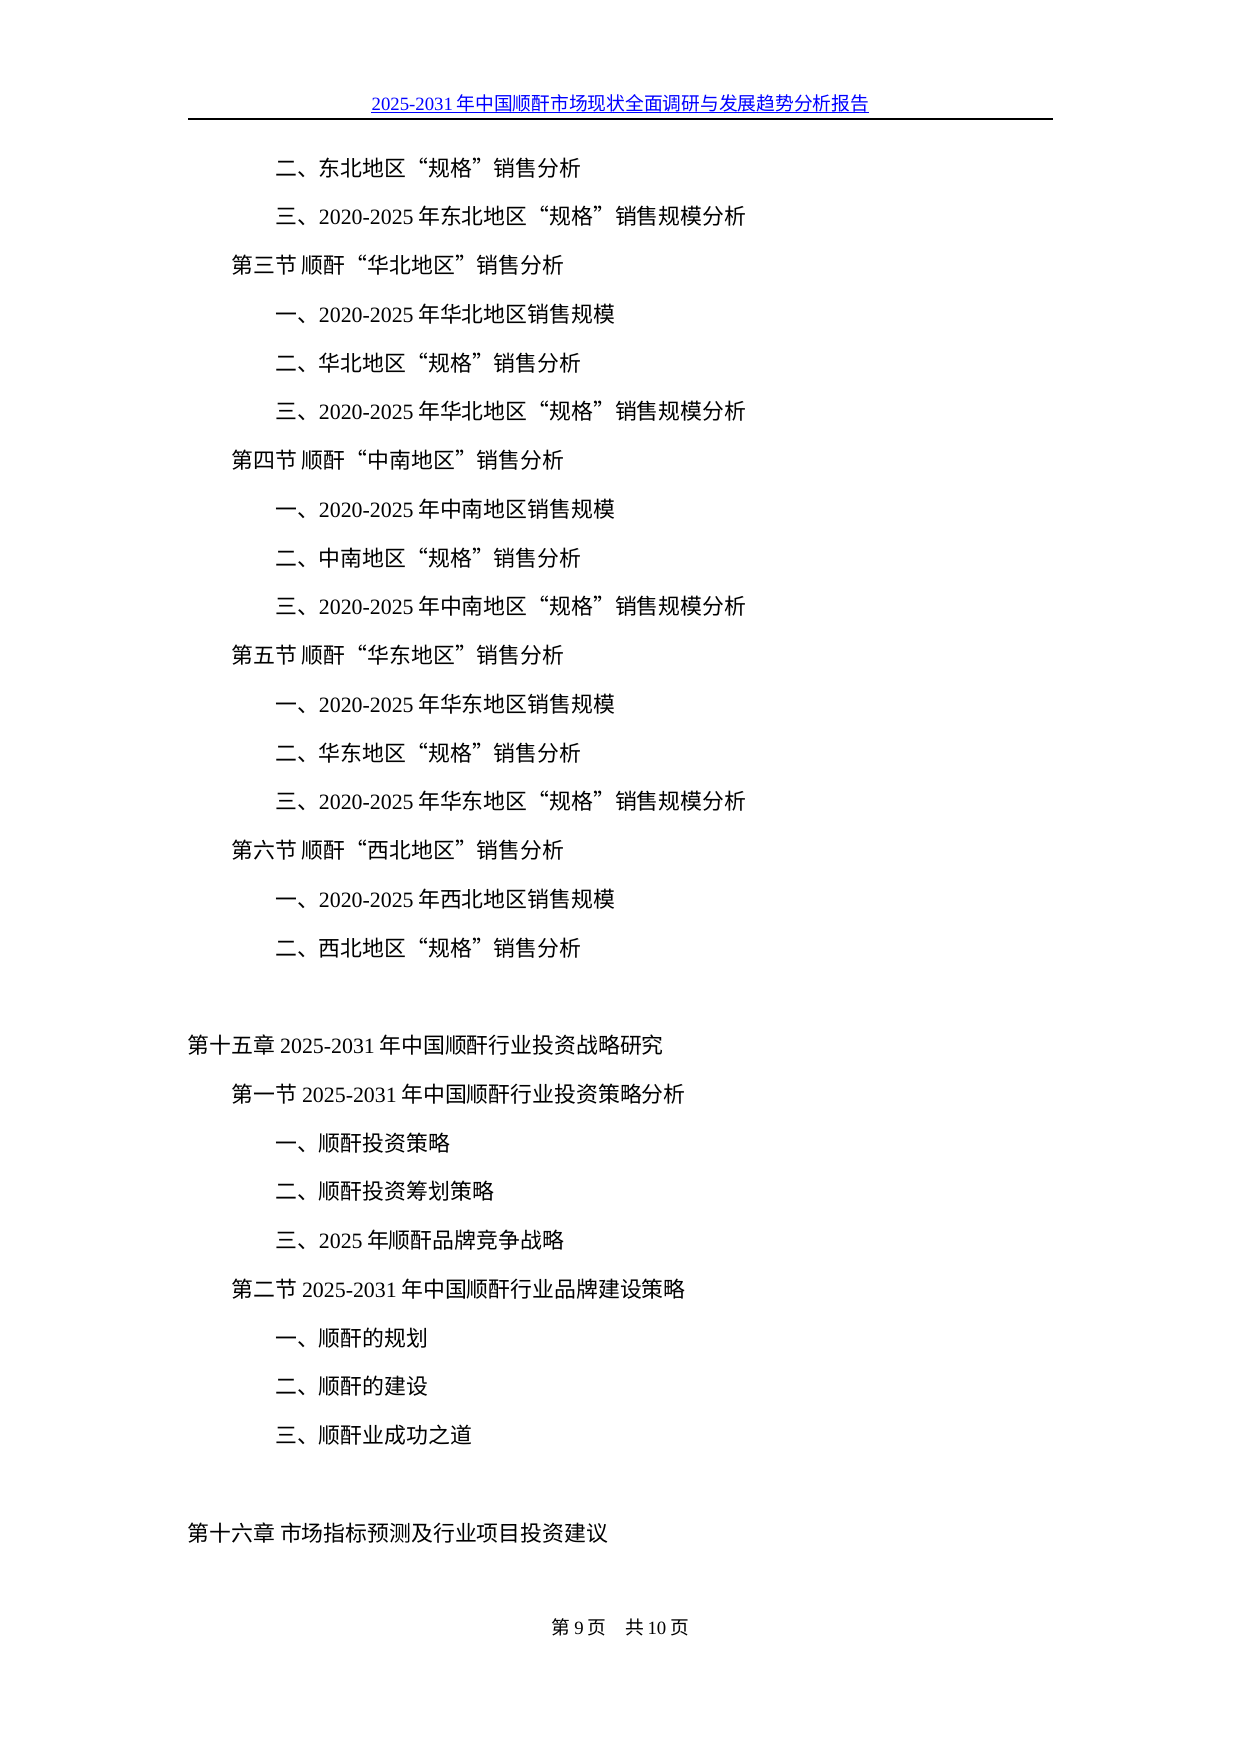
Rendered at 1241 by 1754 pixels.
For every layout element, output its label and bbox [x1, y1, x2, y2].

text [187, 150, 1053, 1548]
